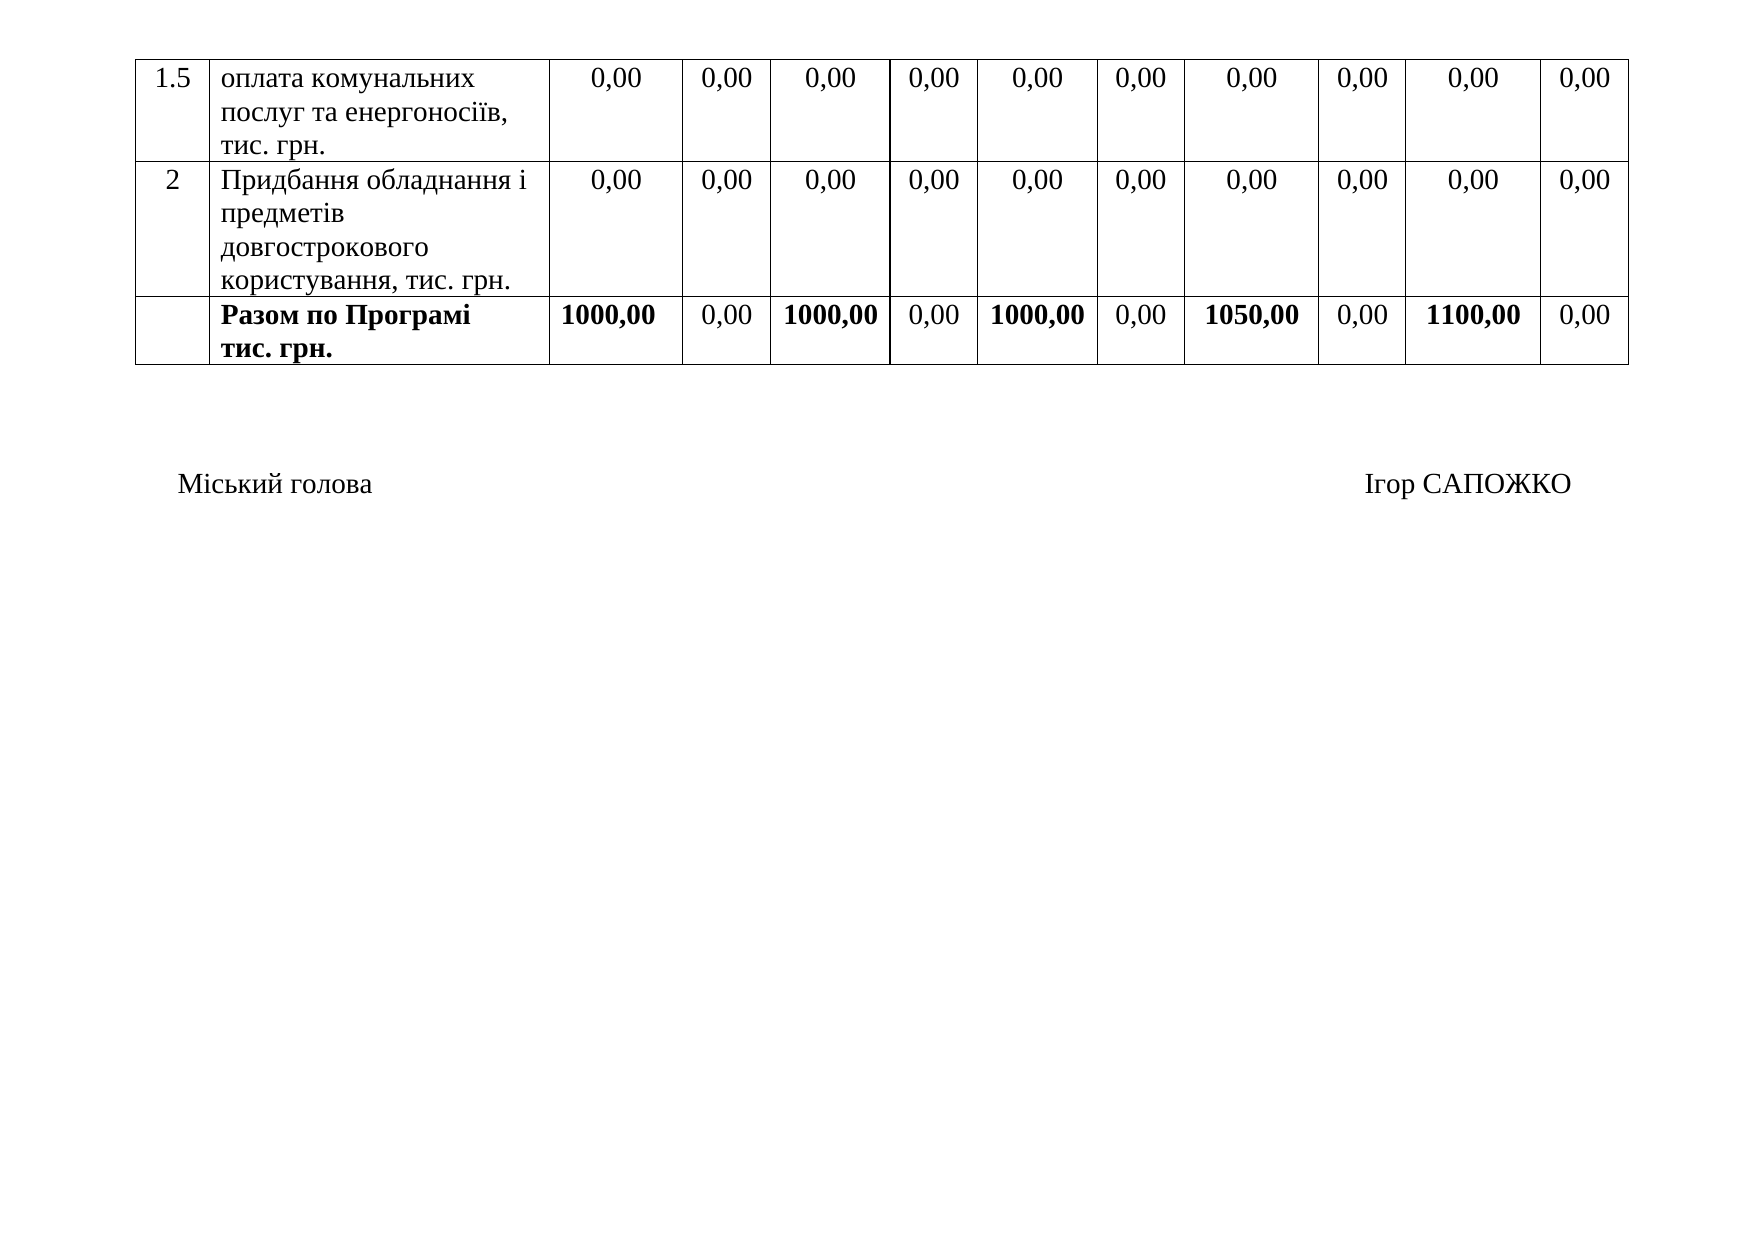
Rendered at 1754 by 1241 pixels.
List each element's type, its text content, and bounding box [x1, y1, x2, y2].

table_cell 0,00 [1406, 162, 1540, 296]
table_cell 0,00 [683, 297, 770, 364]
table_cell 0,00 [1098, 297, 1184, 364]
table_cell [136, 297, 209, 364]
table_cell 1.5 [136, 60, 209, 161]
table_cell 1050,00 [1185, 297, 1318, 364]
table_cell 0,00 [891, 60, 977, 161]
table_cell 0,00 [1406, 60, 1540, 161]
table_cell 0,00 [771, 162, 889, 296]
table_cell 2 [136, 162, 209, 296]
table_cell 0,00 [1541, 297, 1628, 364]
table_cell 0,00 [891, 297, 977, 364]
table_cell 0,00 [550, 162, 682, 296]
table_cell 1000,00 [550, 297, 682, 364]
table_cell 1100,00 [1406, 297, 1540, 364]
table_cell 0,00 [771, 60, 889, 161]
table_cell 0,00 [1098, 60, 1184, 161]
table_cell 0,00 [978, 60, 1097, 161]
table_cell 0,00 [891, 162, 977, 296]
table_cell 0,00 [1098, 162, 1184, 296]
table_cell 0,00 [550, 60, 682, 161]
table_cell 1000,00 [771, 297, 889, 364]
table_cell 0,00 [1185, 60, 1318, 161]
table_cell Придбання обладнання і предметів довгострокового користування, тис. грн. [210, 162, 549, 296]
table_cell 0,00 [1541, 60, 1628, 161]
table_cell 0,00 [683, 60, 770, 161]
table_cell 0,00 [1319, 60, 1405, 161]
table_cell 1000,00 [978, 297, 1097, 364]
text Міський голова Ігор САПОЖКО [177, 466, 1698, 499]
table_cell 0,00 [978, 162, 1097, 296]
table_cell 0,00 [1319, 162, 1405, 296]
table_cell 0,00 [683, 162, 770, 296]
table_cell Разом по Програмі тис. грн. [210, 297, 549, 364]
table_cell 0,00 [1185, 162, 1318, 296]
table_cell 0,00 [1319, 297, 1405, 364]
table_cell оплата комунальних послуг та енергоносіїв, тис. грн. [210, 60, 549, 161]
table_cell 0,00 [1541, 162, 1628, 296]
